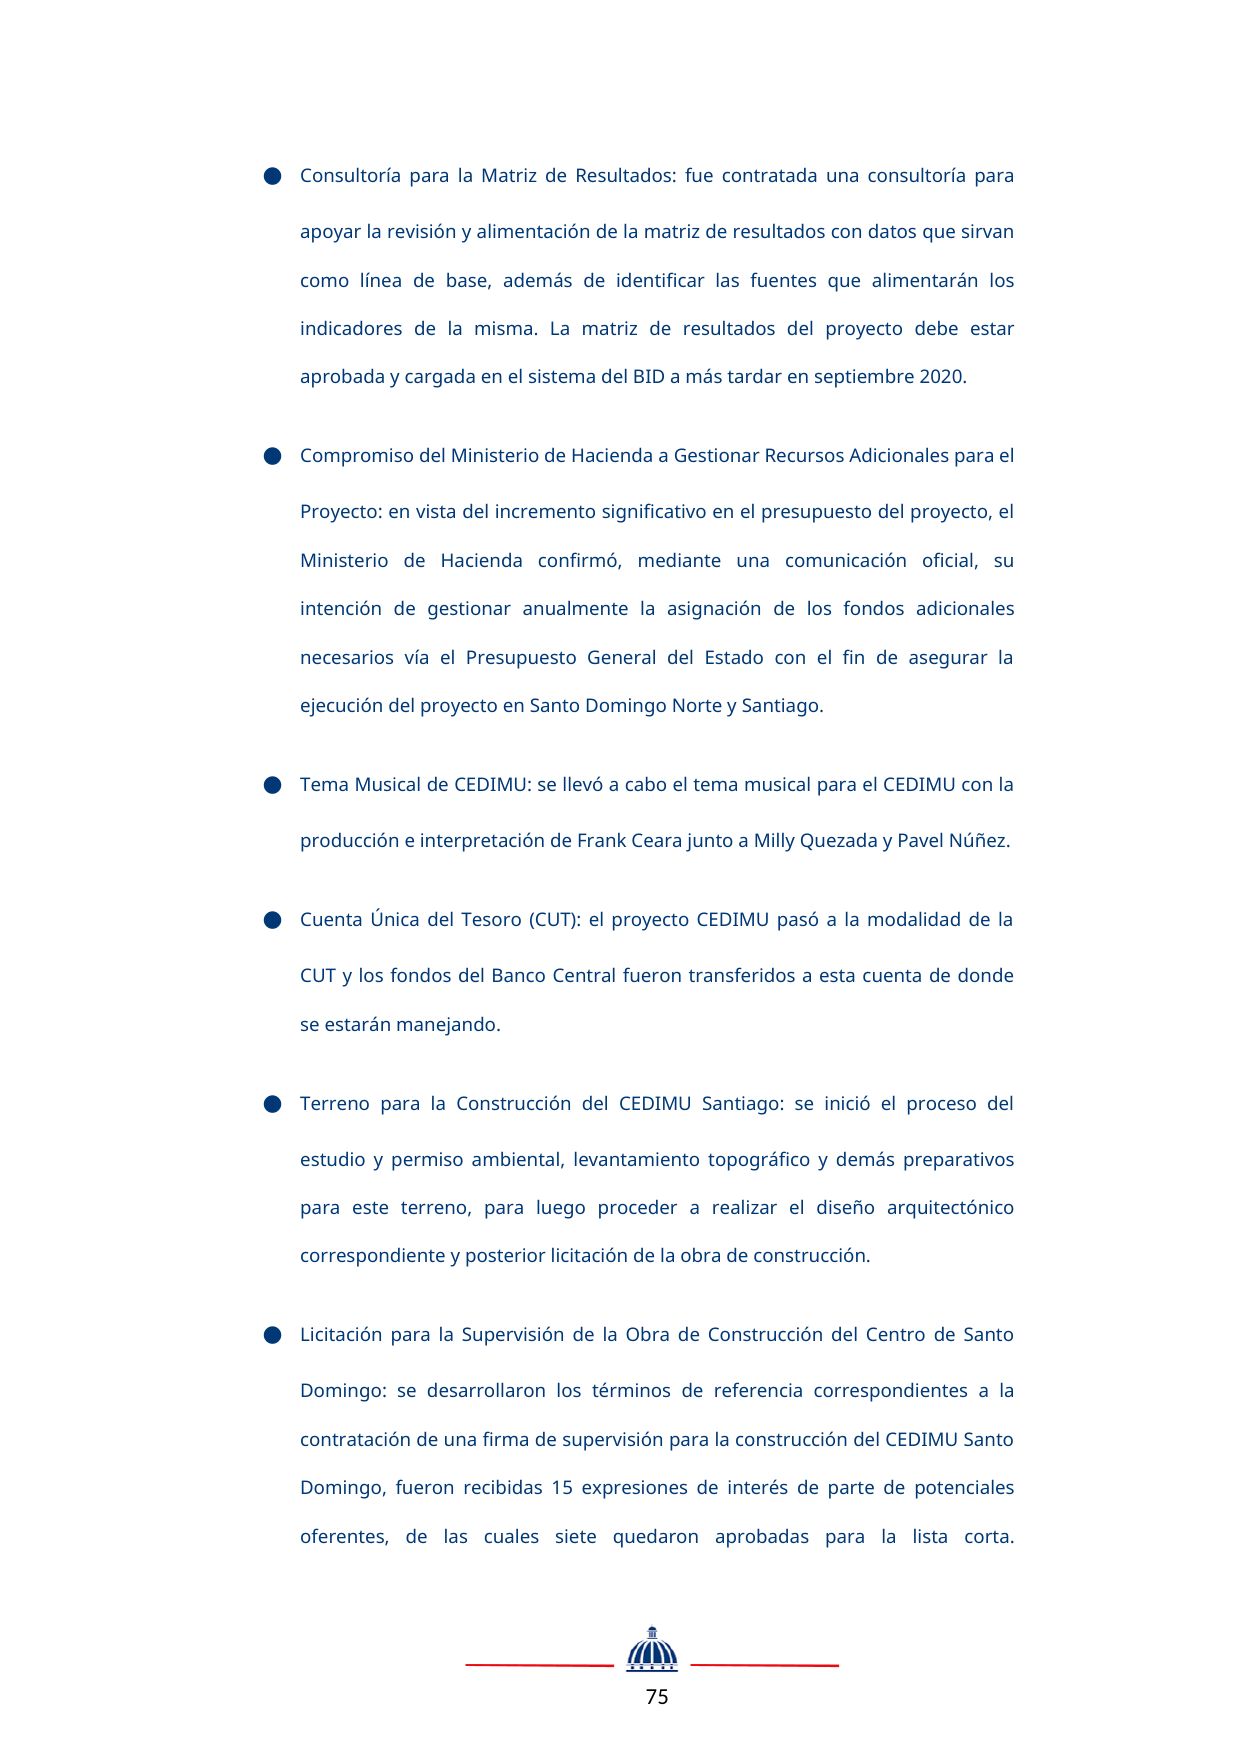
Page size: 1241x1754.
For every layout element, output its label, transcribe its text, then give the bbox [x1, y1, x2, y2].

list Consultoría para la Matriz de Resultados: fue contratada una consultoría para apoyar la revisión y alimentación de la matriz de resultados con datos que sirvan como línea de base, además de identificar las fuentes que alimentarán los indicadores de la misma. La matriz de resultados del proyecto debe estar aprobada y cargada en el sistema del BID a más tardar en septiembre 2020. [262, 148, 1015, 389]
list Terreno para la Construcción del CEDIMU Santiago: se inició el proceso del estudio y permiso ambiental, levantamiento topográfico y demás preparativos para este terreno, para luego proceder a realizar el diseño arquitectónico correspondiente y posterior licitación de la obra de construcción. [262, 1076, 1015, 1268]
picture [461, 1620, 844, 1677]
list Tema Musical de CEDIMU: se llevó a cabo el tema musical para el CEDIMU con la producción e interpretación de Frank Ceara junto a Milly Quezada y Pavel Núñez. [262, 758, 1015, 853]
list Compromiso del Ministerio de Hacienda a Gestionar Recursos Adicionales para el Proyecto: en vista del incremento significativo en el presupuesto del proyecto, el Ministerio de Hacienda confirmó, mediante una comunicación oficial, su intención de gestionar anualmente la asignación de los fondos adicionales necesarios vía el Presupuesto General del Estado con el fin de asegurar la ejecución del proyecto en Santo Domingo Norte y Santiago. [262, 429, 1015, 718]
list Cuenta Única del Tesoro (CUT): el proyecto CEDIMU pasó a la modalidad de la CUT y los fondos del Banco Central fueron transferidos a esta cuenta de donde se estarán manejando. [262, 893, 1015, 1036]
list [262, 1308, 1015, 1549]
